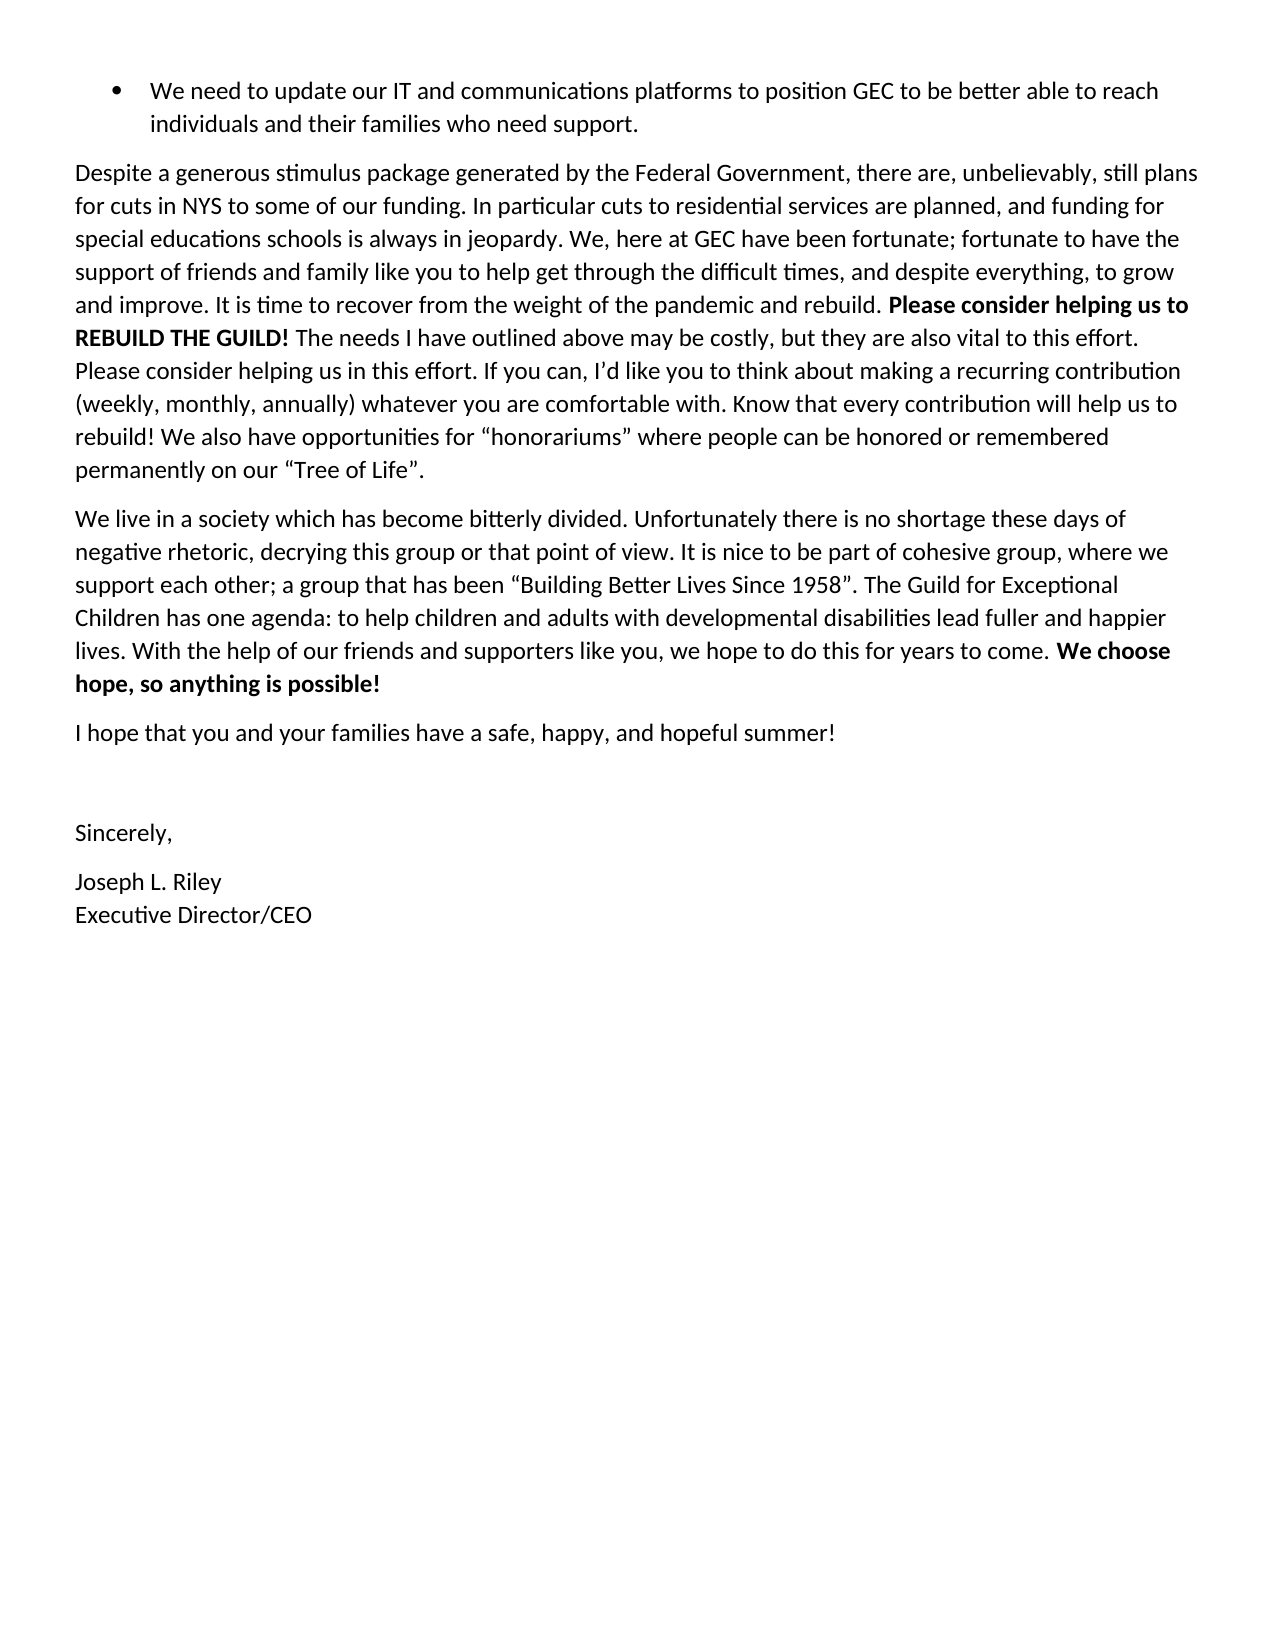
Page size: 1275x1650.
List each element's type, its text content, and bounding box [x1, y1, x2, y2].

list We need to update our IT and communications platforms to position GEC to be better able to reach individuals and their families who need support. [112, 75, 1200, 138]
text We live in a society which has become bitterly divided. Unfortunately there is no shortage these days of negative rhetoric, decrying this group or that point of view. It is nice to be part of cohesive group, where we support each other; a group that has been “Building Better Lives Since 1958”. The Guild for Exceptional Children has one agenda: to help children and adults with developmental disabilities lead fuller and happier lives. With the help of our friends and supporters like you, we hope to do this for years to come. We choose hope, so anything is possible! [75, 503, 1200, 698]
text I hope that you and your families have a safe, happy, and hopeful summer! [75, 717, 1200, 748]
text Sincerely, [75, 817, 1200, 847]
text Executive Director/CEO [75, 899, 1200, 930]
text Joseph L. Riley [75, 866, 1200, 897]
text Despite a generous stimulus package generated by the Federal Government, there are, unbelievably, still plans for cuts in NYS to some of our funding. In particular cuts to residential services are planned, and funding for special educations schools is always in jeopardy. We, here at GEC have been fortunate; fortunate to have the support of friends and family like you to help get through the difficult times, and despite everything, to grow and improve. It is time to recover from the weight of the pandemic and rebuild. Please consider helping us to REBUILD THE GUILD! The needs I have outlined above may be costly, but they are also vital to this effort. Please consider helping us in this effort. If you can, I’d like you to think about making a recurring contribution (weekly, monthly, annually) whatever you are comfortable with. Know that every contribution will help us to rebuild! We also have opportunities for “honorariums” where people can be honored or remembered permanently on our “Tree of Life”. [75, 157, 1200, 484]
